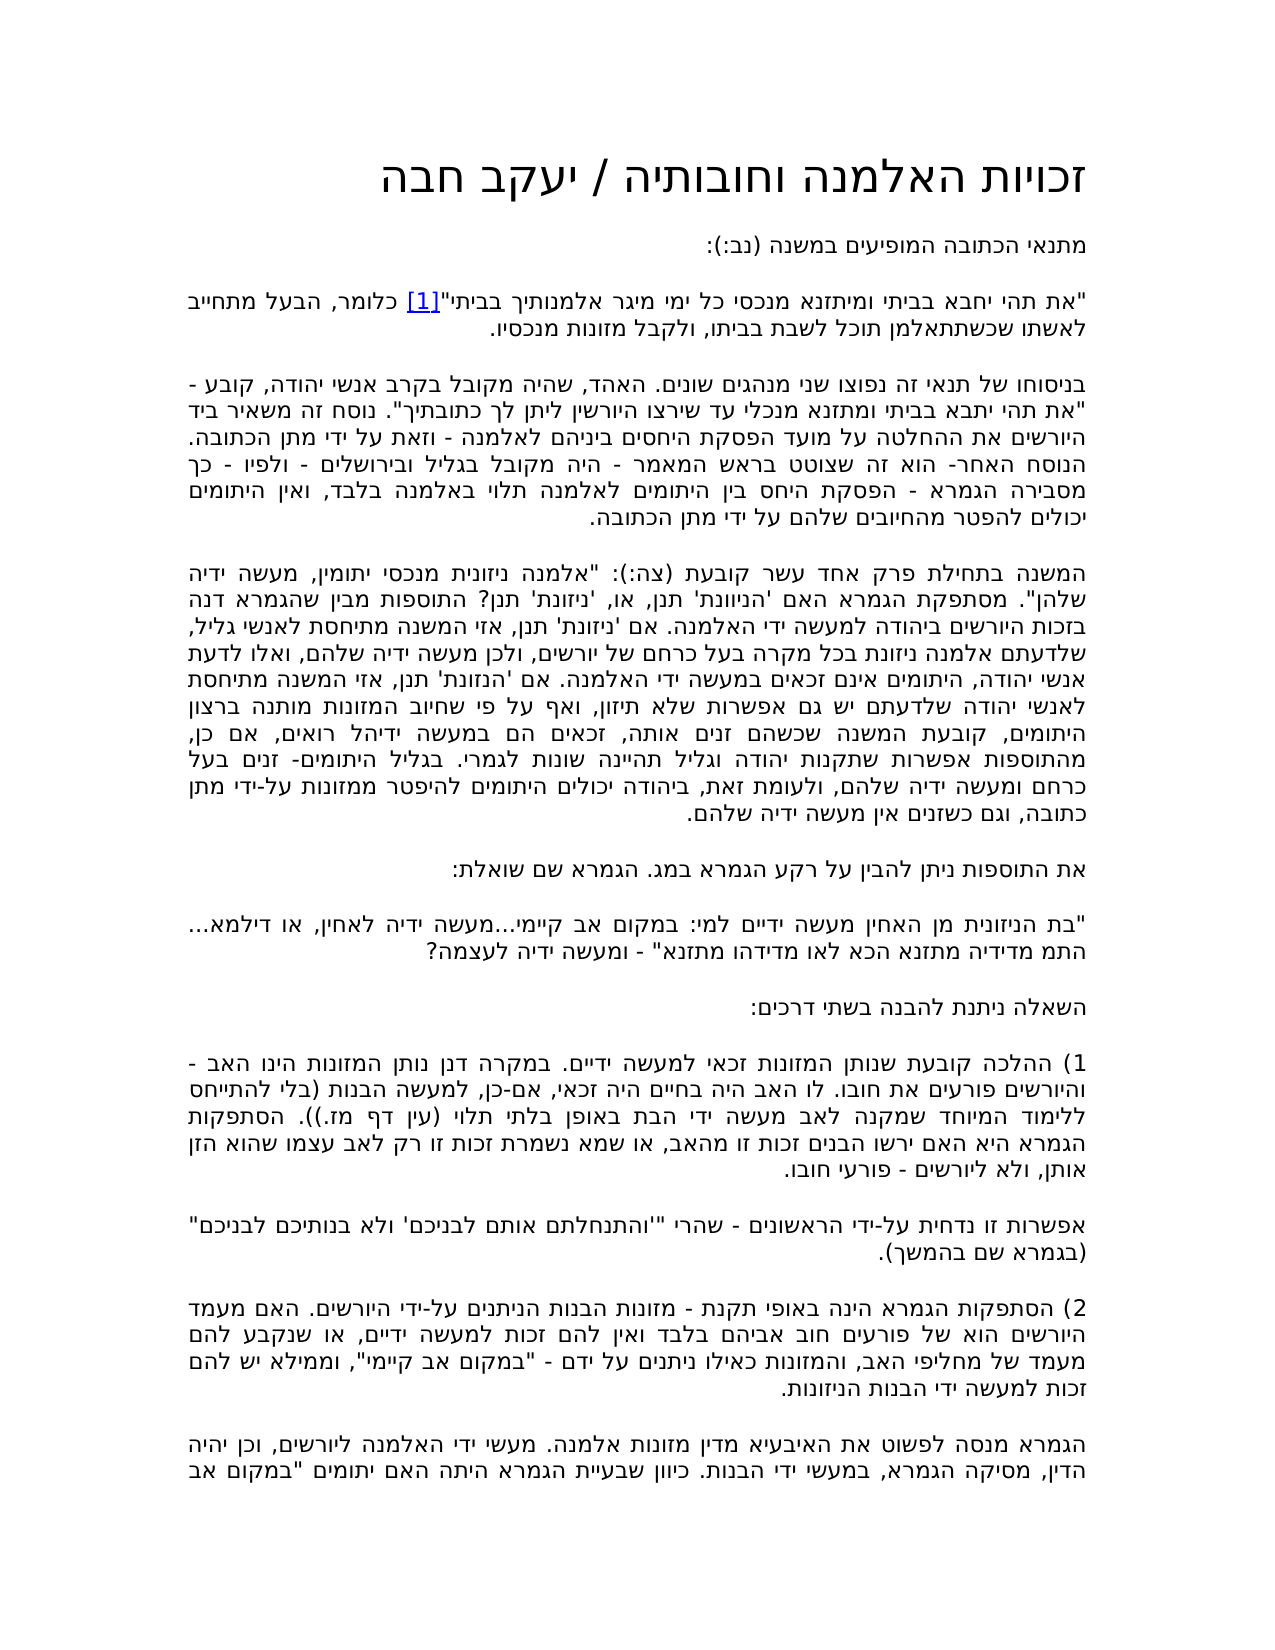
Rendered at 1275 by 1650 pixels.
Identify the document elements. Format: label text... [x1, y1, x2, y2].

text "את תהי יחבא בביתי ומיתזנא מנכסי כל ימי מיגר אלמנותיך בביתי"[1] כלומר, הבעל מתחייב לאשתו שכשתתאלמן תוכל לשבת בביתו, ולקבל מזונות מנכסיו. [187, 288, 1087, 342]
text אפשרות זו נדחית על-ידי הראשונים - שהרי "'והתנחלתם אותם לבניכם' ולא בנותיכם לבניכם" (בגמרא שם בהמשך). [187, 1212, 1087, 1266]
text את התוספות ניתן להבין על רקע הגמרא במג. הגמרא שם שואלת: [187, 856, 1087, 882]
text בניסוחו של תנאי זה נפוצו שני מנהגים שונים. האהד, שהיה מקובל בקרב אנשי יהודה, קובע - "את תהי יתבא בביתי ומתזנא מנכלי עד שירצו היורשין ליתן לך כתובתיך". נוסח זה משאיר ביד היורשים את ההחלטה על מועד הפסקת היחסים ביניהם לאלמנה - וזאת על ידי מתן הכתובה. הנוסח האחר- הוא זה שצוטט בראש המאמר - היה מקובל בגליל ובירושלים - ולפיו - כך מסבירה הגמרא - הפסקת היחס בין היתומים לאלמנה תלוי באלמנה בלבד, ואין היתומים יכולים להפטר מהחיובים שלהם על ידי מתן הכתובה. [187, 371, 1087, 531]
text זכויות האלמנה וחובותיה / יעקב חבה [187, 150, 1087, 203]
text 2) הסתפקות הגמרא הינה באופי תקנת - מזונות הבנות הניתנים על-ידי היורשים. האם מעמד היורשים הוא של פורעים חוב אביהם בלבד ואין להם זכות למעשה ידיים, או שנקבע להם מעמד של מחליפי האב, והמזונות כאילו ניתנים על ידם - "במקום אב קיימי", וממילא יש להם זכות למעשה ידי הבנות הניזונות. [187, 1295, 1087, 1402]
text 1) ההלכה קובעת שנותן המזונות זכאי למעשה ידיים. במקרה דנן נותן המזונות הינו האב - והיורשים פורעים את חובו. לו האב היה בחיים היה זכאי, אם-כן, למעשה הבנות (בלי להתייחס ללימוד המיוחד שמקנה לאב מעשה ידי הבת באופן בלתי תלוי (עין דף מז.)). הסתפקות הגמרא היא האם ירשו הבנים זכות זו מהאב, או שמא נשמרת זכות זו רק לאב עצמו שהוא הזן אותן, ולא ליורשים - פורעי חובו. [187, 1050, 1087, 1183]
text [187, 1431, 1087, 1484]
text המשנה בתחילת פרק אחד עשר קובעת (צה:): "אלמנה ניזונית מנכסי יתומין, מעשה ידיה שלהן". מסתפקת הגמרא האם 'הניוונת' תנן, או, 'ניזונת' תנן? התוספות מבין שהגמרא דנה בזכות היורשים ביהודה למעשה ידי האלמנה. אם 'ניזונת' תנן, אזי המשנה מתיחסת לאנשי גליל, שלדעתם אלמנה ניזונת בכל מקרה בעל כרחם של יורשים, ולכן מעשה ידיה שלהם, ואלו לדעת אנשי יהודה, היתומים אינם זכאים במעשה ידי האלמנה. אם 'הנזונת' תנן, אזי המשנה מתיחסת לאנשי יהודה שלדעתם יש גם אפשרות שלא תיזון, ואף על פי שחיוב המזונות מותנה ברצון היתומים, קובעת המשנה שכשהם זנים אותה, זכאים הם במעשה ידיהל רואים, אם כן, מהתוספות אפשרות שתקנות יהודה וגליל תהיינה שונות לגמרי. בגליל היתומים- זנים בעל כרחם ומעשה ידיה שלהם, ולעומת זאת, ביהודה יכולים היתומים להיפטר ממזונות על-ידי מתן כתובה, וגם כשזנים אין מעשה ידיה שלהם. [187, 560, 1087, 827]
text השאלה ניתנת להבנה בשתי דרכים: [187, 994, 1087, 1021]
text מתנאי הכתובה המופיעים במשנה (נב:): [187, 232, 1087, 259]
text "בת הניזונית מן האחין מעשה ידיים למי: במקום אב קיימי...מעשה ידיה לאחין, או דילמא...התמ מדידיה מתזנא הכא לאו מדידהו מתזנא" - ומעשה ידיה לעצמה? [187, 912, 1087, 965]
